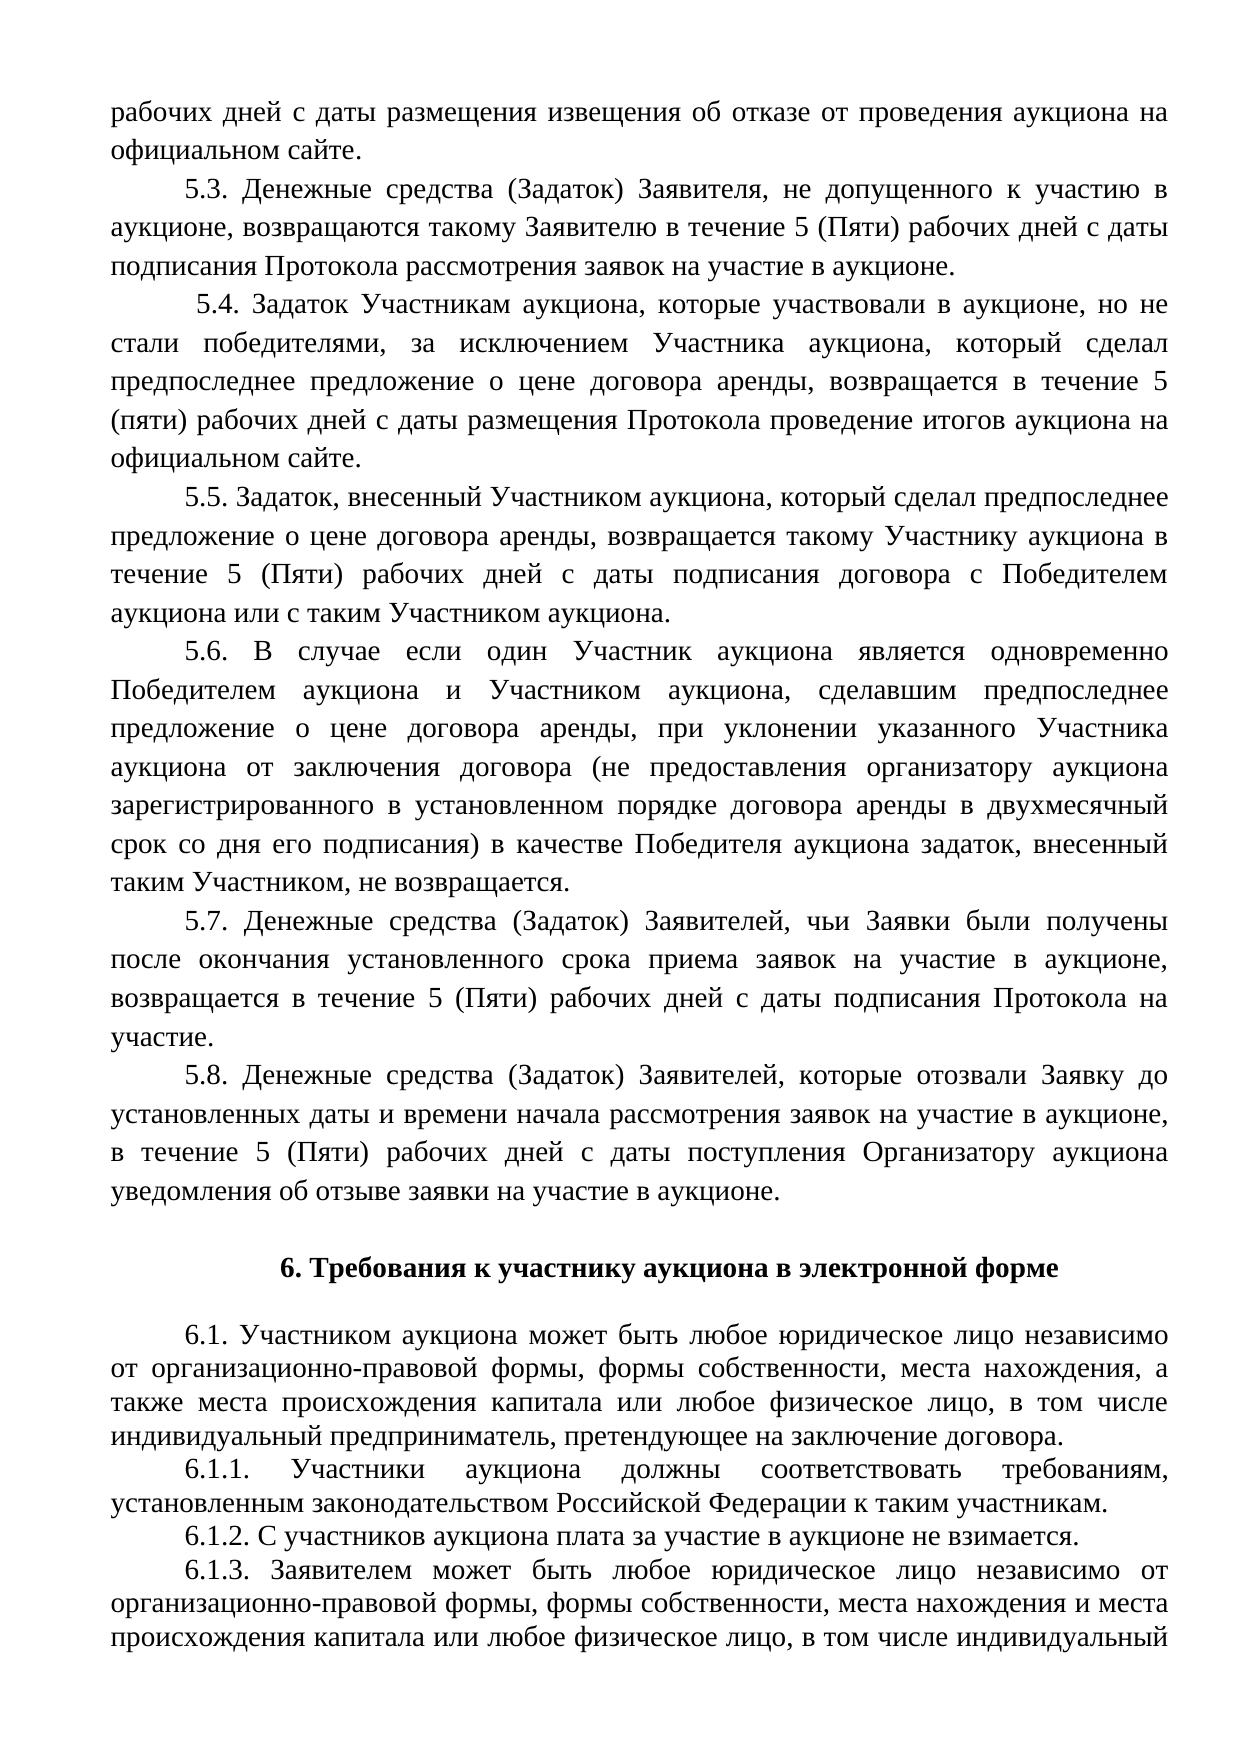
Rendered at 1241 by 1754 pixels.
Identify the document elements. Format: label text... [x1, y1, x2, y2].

text 5.6. В случае если один Участник аукциона является одновременно Победителем аукциона и Участником аукциона, сделавшим предпоследнее предложение о цене договора аренды, при уклонении указанного Участника аукциона от заключения договора (не предоставления организатору аукциона зарегистрированного в установленном порядке договора аренды в двухмесячный срок со дня его подписания) в качестве Победителя аукциона задаток, внесенный таким Участником, не возвращается. [110, 633, 1169, 898]
text 6. Требования к участнику аукциона в электронной форме [110, 1250, 1169, 1283]
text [110, 94, 1169, 166]
text 5.5. Задаток, внесенный Участником аукциона, который сделал предпоследнее предложение о цене договора аренды, возвращается такому Участнику аукциона в течение 5 (Пяти) рабочих дней с даты подписания договора с Победителем аукциона или с таким Участником аукциона. [110, 479, 1169, 628]
text 6.1.2. С участников аукциона плата за участие в аукционе не взимается. [110, 1518, 1169, 1552]
text 5.4. Задаток Участникам аукциона, которые участвовали в аукционе, но не стали победителями, за исключением Участника аукциона, который сделал предпоследнее предложение о цене договора аренды, возвращается в течение 5 (пяти) рабочих дней с даты размещения Протокола проведение итогов аукциона на официальном сайте. [110, 286, 1169, 474]
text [110, 1552, 1169, 1652]
text 5.3. Денежные средства (Задаток) Заявителя, не допущенного к участию в аукционе, возвращаются такому Заявителю в течение 5 (Пяти) рабочих дней с даты подписания Протокола рассмотрения заявок на участие в аукционе. [110, 171, 1169, 281]
text 5.8. Денежные средства (Задаток) Заявителей, которые отозвали Заявку до установленных даты и времени начала рассмотрения заявок на участие в аукционе, в течение 5 (Пяти) рабочих дней с даты поступления Организатору аукциона уведомления об отзыве заявки на участие в аукционе. [110, 1057, 1169, 1206]
text 6.1. Участником аукциона может быть любое юридическое лицо независимо от организационно-правовой формы, формы собственности, места нахождения, а также места происхождения капитала или любое физическое лицо, в том числе индивидуальный предприниматель, претендующее на заключение договора. [110, 1317, 1169, 1451]
text 6.1.1. Участники аукциона должны соответствовать требованиям, установленным законодательством Российской Федерации к таким участникам. [110, 1451, 1169, 1518]
text 5.7. Денежные средства (Задаток) Заявителей, чьи Заявки были получены после окончания установленного срока приема заявок на участие в аукционе, возвращается в течение 5 (Пяти) рабочих дней с даты подписания Протокола на участие. [110, 903, 1169, 1052]
